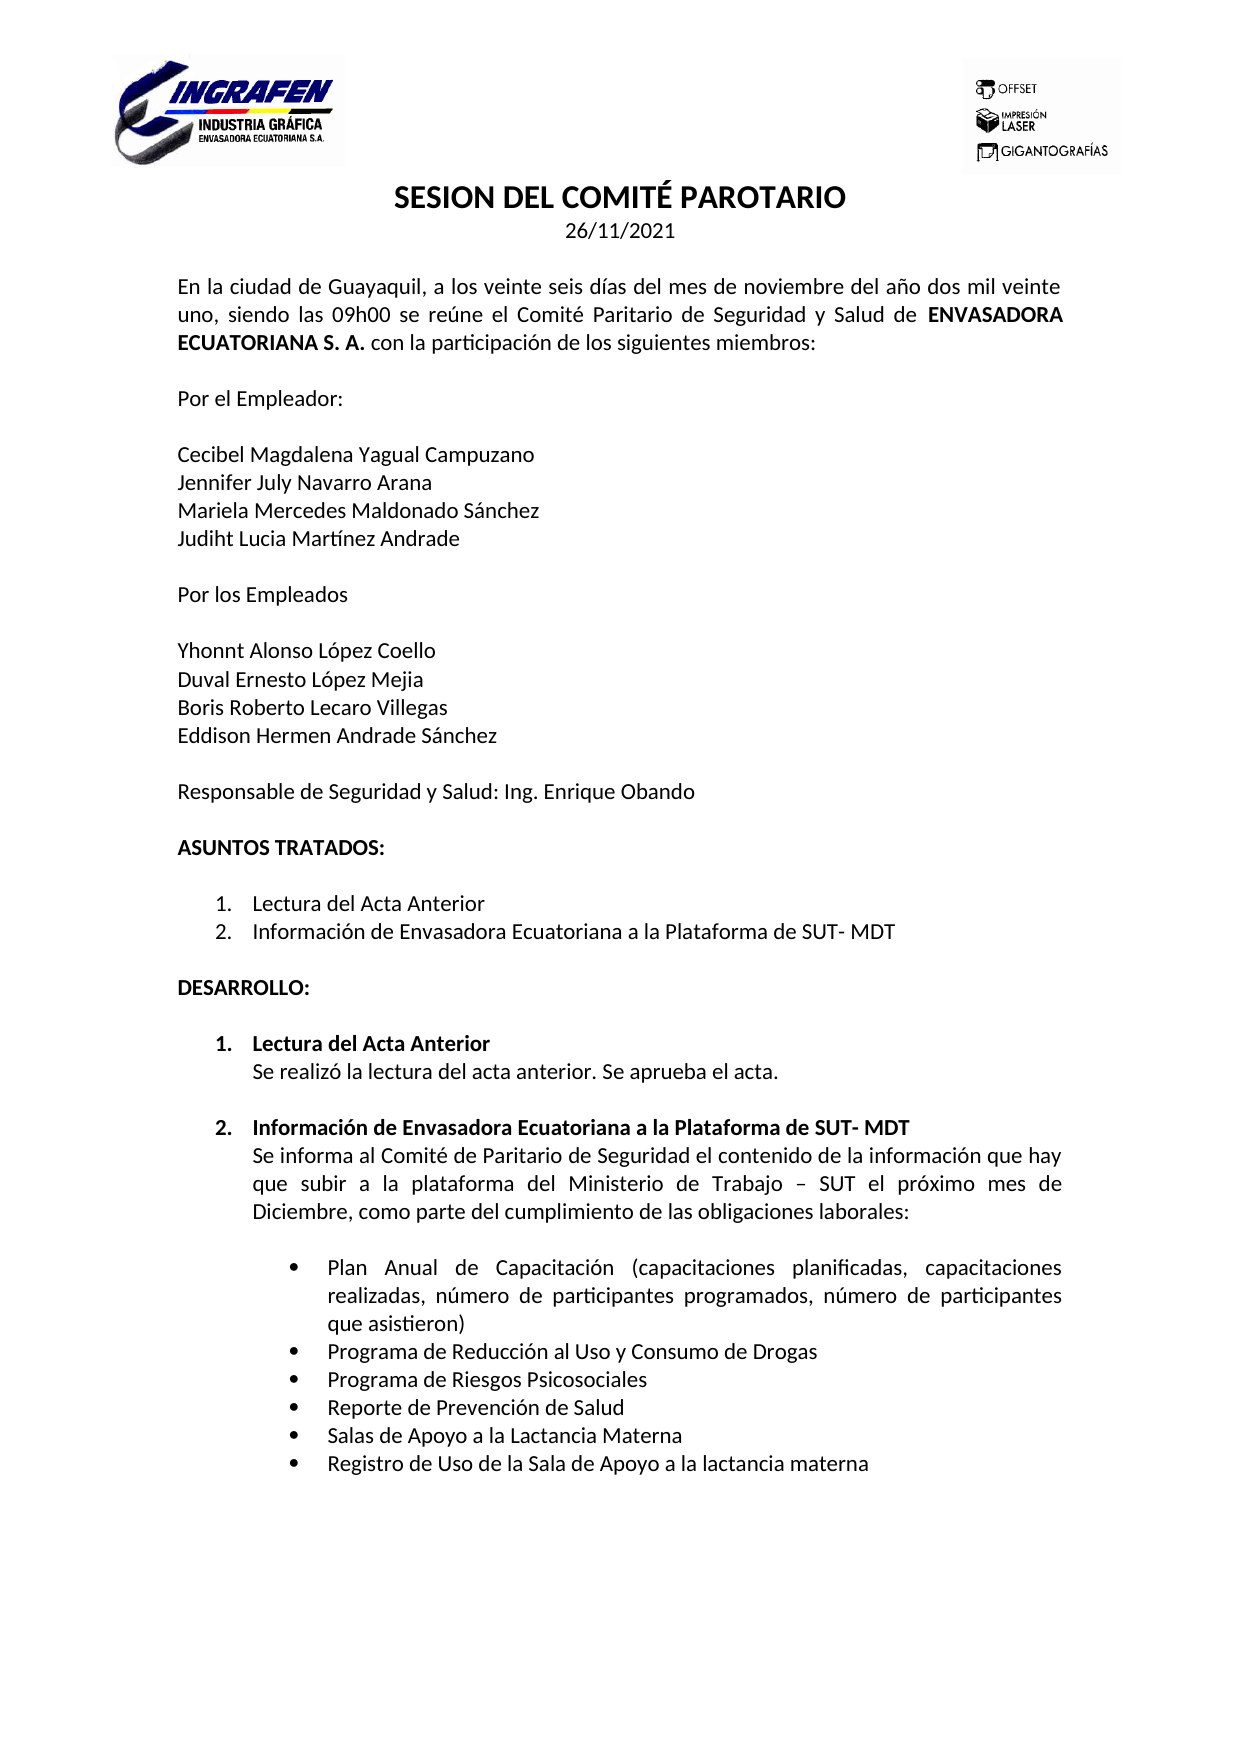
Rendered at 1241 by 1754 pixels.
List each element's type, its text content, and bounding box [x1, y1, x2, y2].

text Por el Empleador: [177, 384, 1063, 412]
text ASUNTOS TRATADOS: [177, 833, 1063, 861]
list Plan Anual de Capacitación (capacitaciones planificadas, capacitaciones realizadas, número de participantes programados, número de participantes que asistieron) [290, 1253, 1063, 1337]
text Responsable de Seguridad y Salud: Ing. Enrique Obando [177, 777, 1063, 805]
list Programa de Reducción al Uso y Consumo de Drogas [290, 1337, 1063, 1365]
text Eddison Hermen Andrade Sánchez [177, 721, 1063, 749]
list Reporte de Prevención de Salud [290, 1393, 1063, 1421]
text En la ciudad de Guayaquil, a los veinte seis días del mes de noviembre del año dos mil veinte uno, siendo las 09h00 se reúne el Comité Paritario de Seguridad y Salud de ENVASADORA ECUATORIANA S. A. con la participación de los siguientes miembros: [177, 272, 1063, 356]
text SESION DEL COMITÉ PAROTARIO [177, 176, 1063, 216]
text Duval Ernesto López Mejia [177, 665, 1063, 693]
text 26/11/2021 [177, 216, 1063, 244]
text Judiht Lucia Martínez Andrade [177, 524, 1063, 553]
list Lectura del Acta Anterior [215, 889, 1063, 917]
text Cecibel Magdalena Yagual Campuzano [177, 441, 1063, 468]
list Se informa al Comité de Paritario de Seguridad el contenido de la información que hay que subir a la plataforma del Ministerio de Trabajo – SUT el próximo mes de Diciembre, como parte del cumplimiento de las obligaciones laborales: [252, 1141, 1063, 1225]
list Programa de Riesgos Psicosociales [290, 1365, 1063, 1393]
text Yhonnt Alonso López Coello [177, 637, 1063, 665]
text Mariela Mercedes Maldonado Sánchez [177, 497, 1063, 524]
list Información de Envasadora Ecuatoriana a la Plataforma de SUT- MDT [215, 1113, 1063, 1141]
picture [110, 53, 349, 170]
list Información de Envasadora Ecuatoriana a la Plataforma de SUT- MDT [215, 917, 1063, 945]
text Por los Empleados [177, 581, 1063, 609]
list Lectura del Acta Anterior [215, 1029, 1063, 1057]
list Se realizó la lectura del acta anterior. Se aprueba el acta. [252, 1057, 1063, 1085]
list Registro de Uso de la Sala de Apoyo a la lactancia materna [290, 1449, 1063, 1477]
text Jennifer July Navarro Arana [177, 468, 1063, 497]
text DESARROLLO: [177, 973, 1063, 1001]
list Salas de Apoyo a la Lactancia Materna [290, 1421, 1063, 1449]
picture [961, 59, 1122, 175]
text Boris Roberto Lecaro Villegas [177, 693, 1063, 721]
